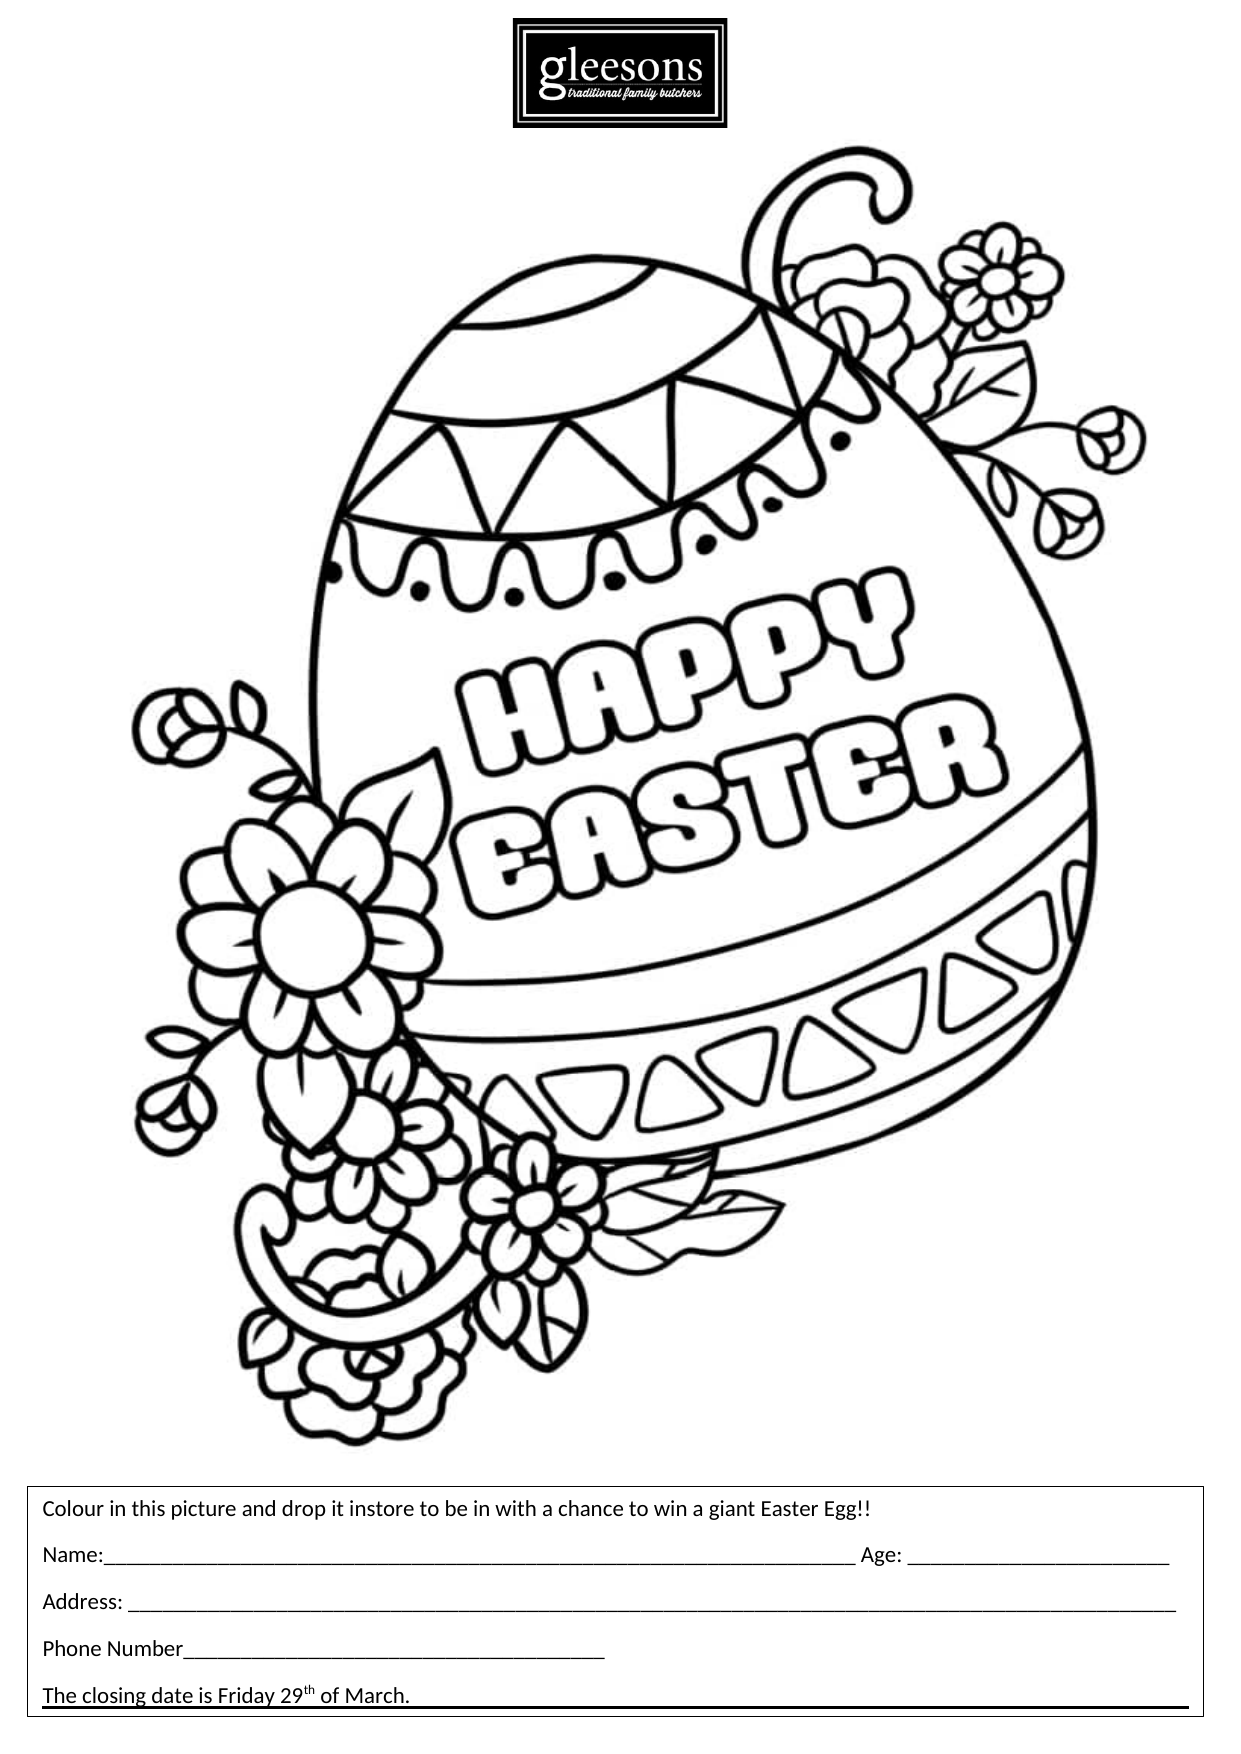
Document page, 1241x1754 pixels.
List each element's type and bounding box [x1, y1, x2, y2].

picture [106, 18, 1166, 1458]
